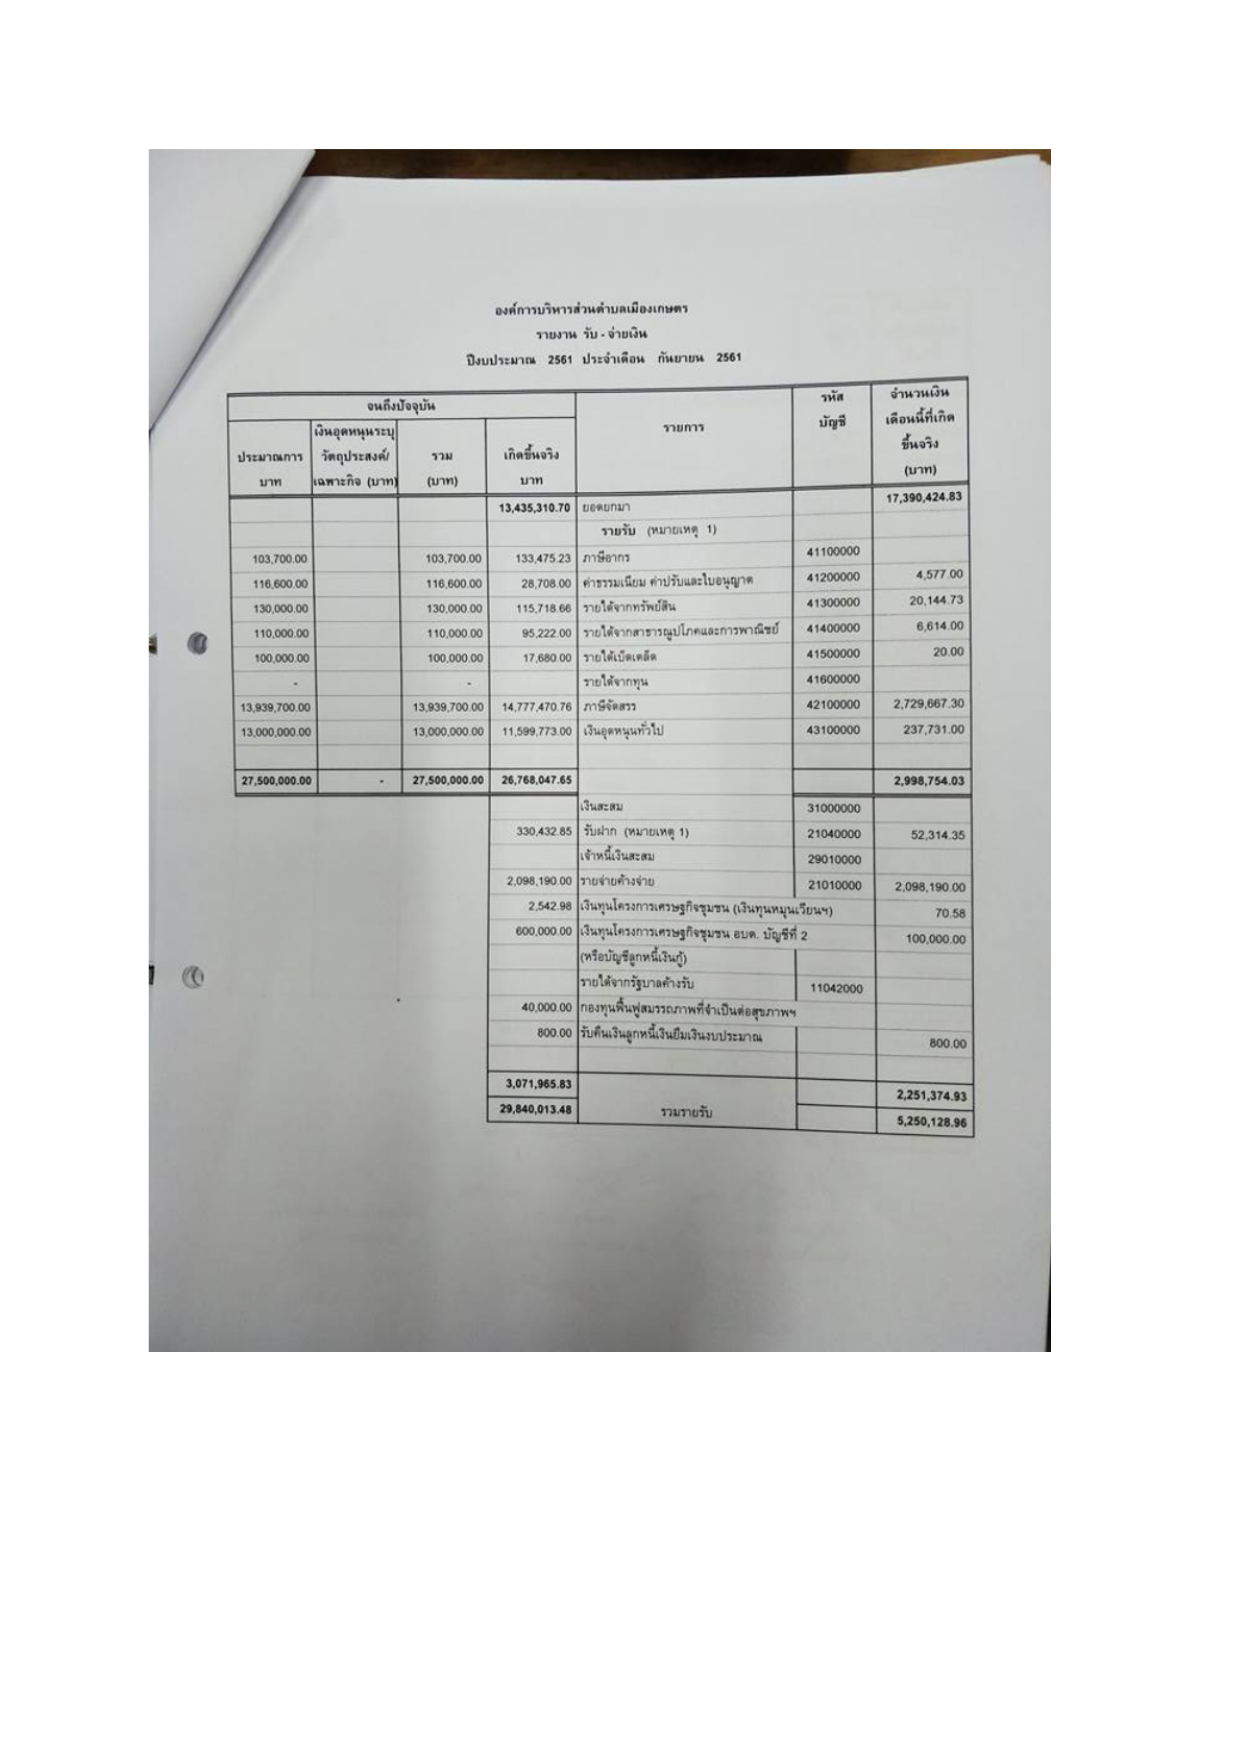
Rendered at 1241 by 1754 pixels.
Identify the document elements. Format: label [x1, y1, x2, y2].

picture [149, 150, 1051, 1351]
